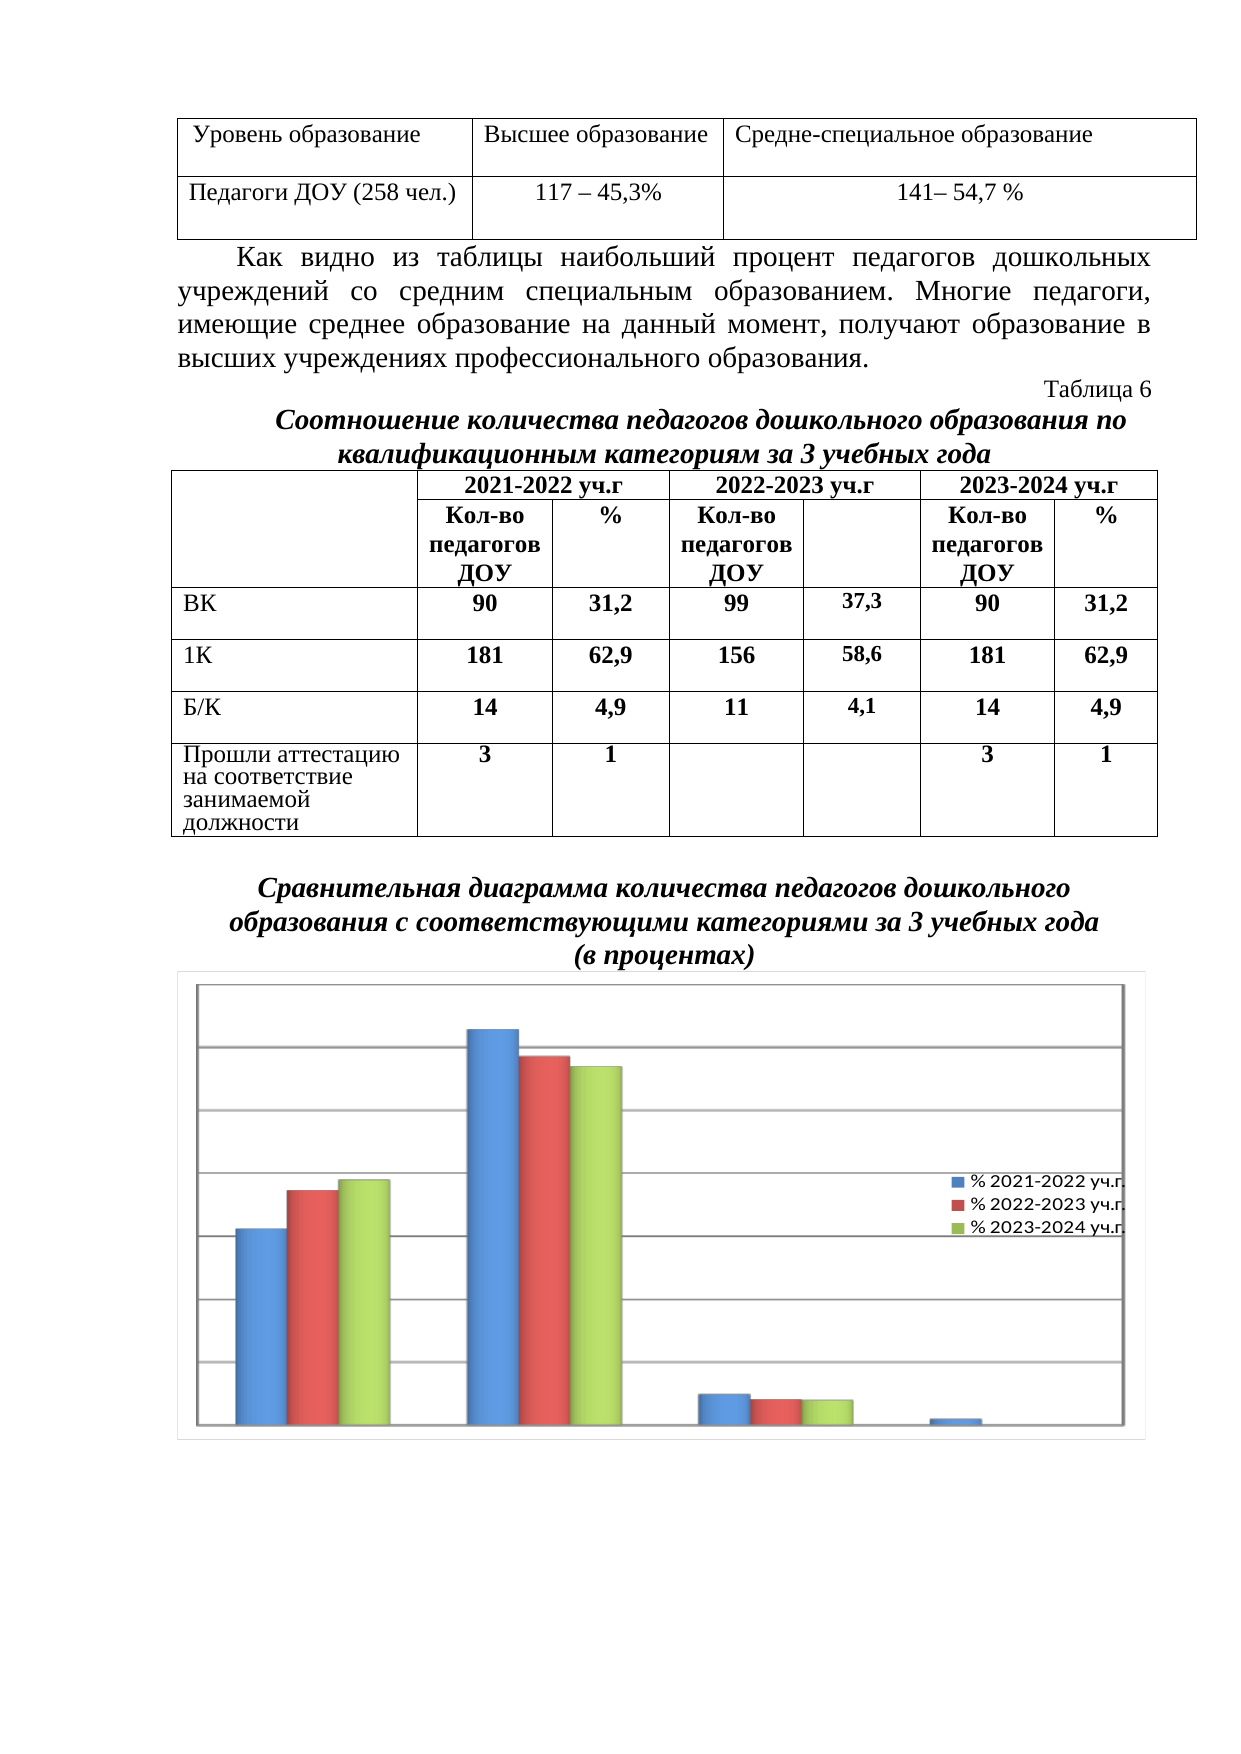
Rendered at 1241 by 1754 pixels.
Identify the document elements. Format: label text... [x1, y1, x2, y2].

table_cell 3 [418, 744, 552, 836]
table_cell 1К [172, 640, 417, 691]
table_cell Кол-во педагогов ДОУ [670, 500, 803, 587]
table_header 2023-2024 уч.г [921, 471, 1157, 499]
table_cell 181 [921, 640, 1054, 691]
table_cell Кол-во педагогов ДОУ [418, 500, 552, 587]
table_cell 31,2 [1055, 588, 1157, 639]
table_cell 1 [553, 744, 669, 836]
table_cell 4,1 [804, 692, 920, 743]
table_cell 58,6 [804, 640, 920, 691]
table_cell [670, 744, 803, 836]
table_cell 3 [921, 744, 1054, 836]
table_cell 4,9 [1055, 692, 1157, 743]
table_header Средне-специальное образование [724, 119, 1196, 176]
table_cell 4,9 [553, 692, 669, 743]
table_cell Прошли аттестацию на соответствие занимаемой должности [172, 744, 417, 836]
table_cell 14 [418, 692, 552, 743]
table_cell 37,3 [804, 588, 920, 639]
table_cell 62,9 [1055, 640, 1157, 691]
table_cell [804, 744, 920, 836]
table_cell 1 [1055, 744, 1157, 836]
table_cell 117 – 45,3% [473, 177, 723, 238]
table_cell 11 [670, 692, 803, 743]
table_cell Б/К [172, 692, 417, 743]
table_cell 99 [670, 588, 803, 639]
table_cell [804, 500, 920, 587]
table_header Высшее образование [473, 119, 723, 176]
table_cell 181 [418, 640, 552, 691]
text Как видно из таблицы наибольший процент педагогов дошкольных учреждений со средним специальным образованием. Многие педагоги, имеющие среднее образование на данный момент, получают образование в высших учреждениях профессионального образования. [177, 240, 1152, 374]
table_cell 90 [418, 588, 552, 639]
table_cell % [553, 500, 669, 587]
table_cell 90 [921, 588, 1054, 639]
text Сравнительная диаграмма количества педагогов дошкольного образования с соответствующими категориями за 3 учебных года (в процентах) [177, 870, 1152, 971]
table_cell Кол-во педагогов ДОУ [921, 500, 1054, 587]
table_cell 62,9 [553, 640, 669, 691]
table_cell ВК [172, 588, 417, 639]
text Соотношение количества педагогов дошкольного образования по квалификационным категориям за 3 учебных года [177, 402, 1152, 469]
table_header Уровень образование [178, 119, 472, 176]
table_header 2021-2022 уч.г [418, 471, 669, 499]
table_header [172, 471, 417, 587]
table_cell 141– 54,7 % [724, 177, 1196, 238]
table_cell 14 [921, 692, 1054, 743]
table_cell 156 [670, 640, 803, 691]
table_header 2022-2023 уч.г [670, 471, 920, 499]
table_cell Педагоги ДОУ (258 чел.) [178, 177, 472, 238]
text Таблица 6 [177, 374, 1152, 402]
table_cell % [1055, 500, 1157, 587]
table_cell 31,2 [553, 588, 669, 639]
